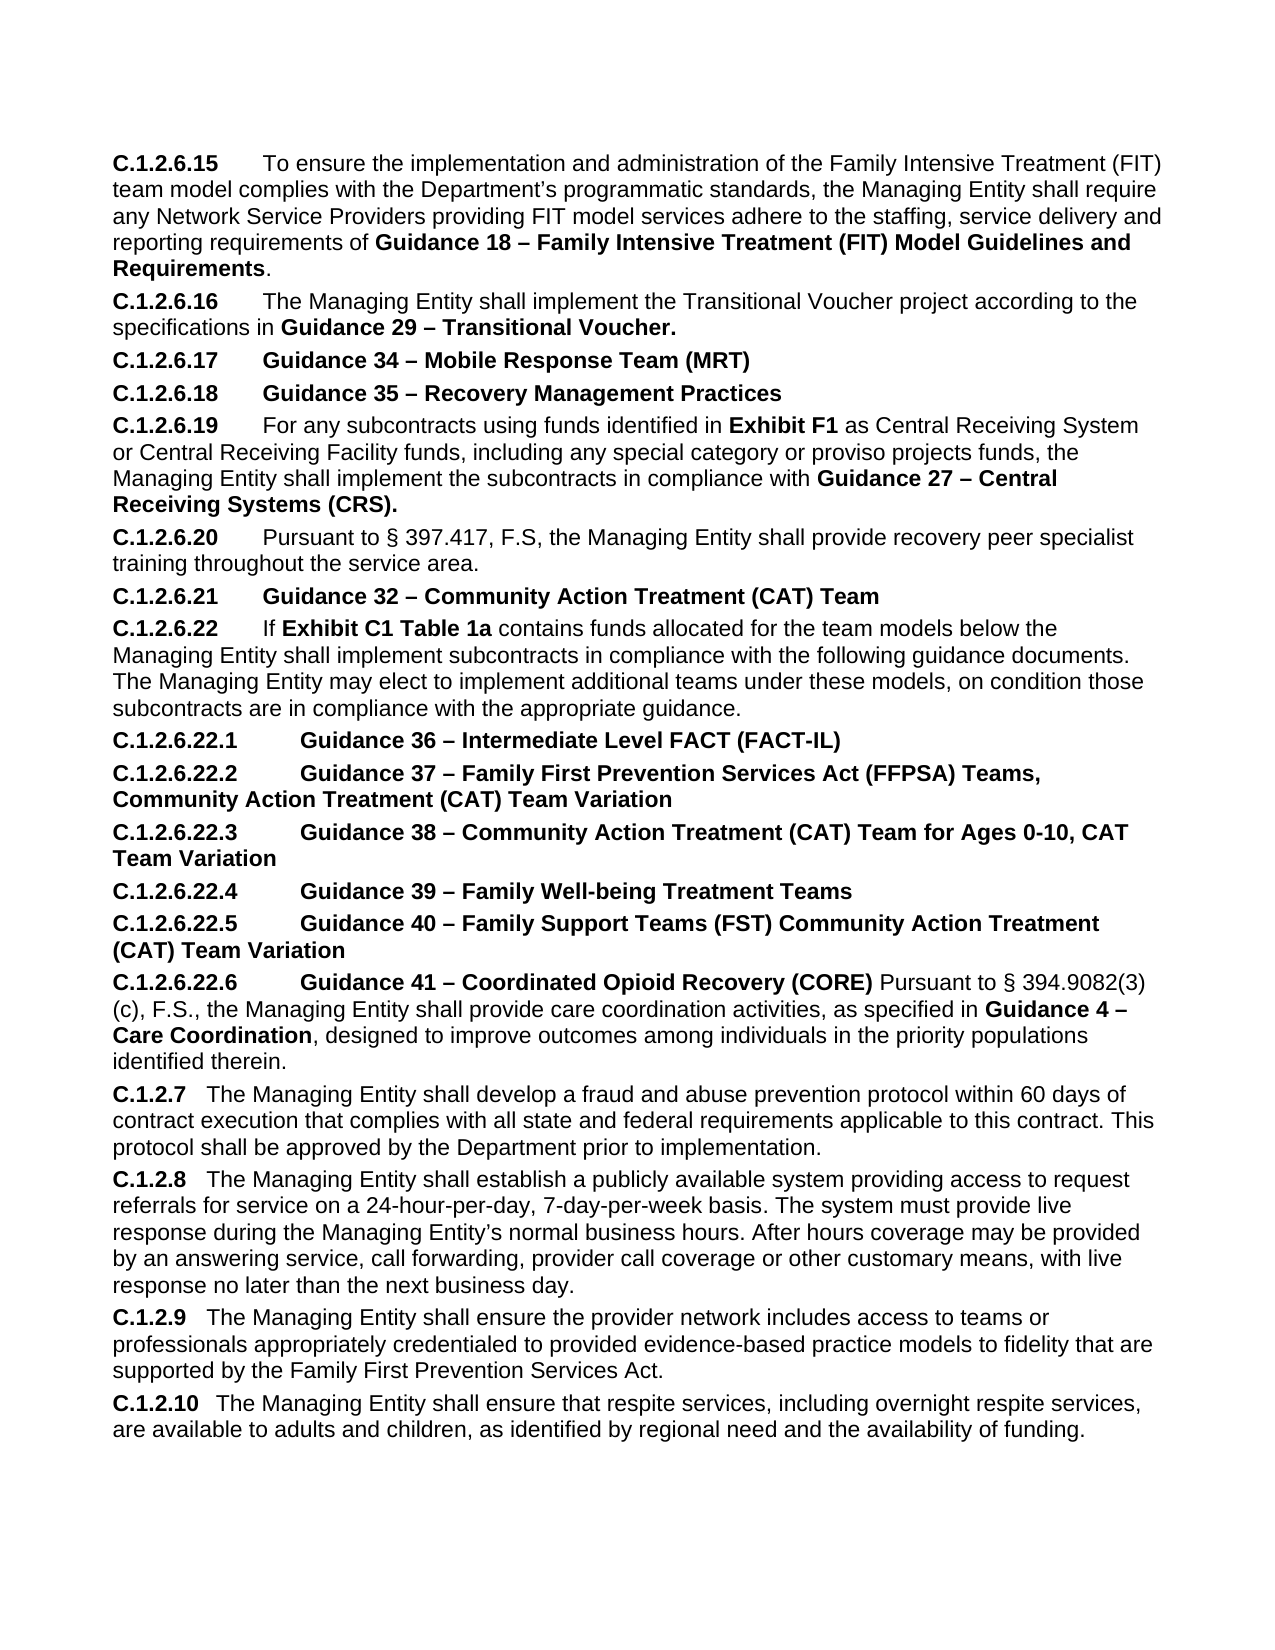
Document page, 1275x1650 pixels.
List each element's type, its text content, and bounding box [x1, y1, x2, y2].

list Guidance 41 – Coordinated Opioid Recovery (CORE) Pursuant to § 394.9082(3)(c), F.S., the Managing Entity shall provide care coordination activities, as specified in Guidance 4 – Care Coordination, designed to improve outcomes among individuals in the priority populations identified therein. [112, 969, 1162, 1074]
list The Managing Entity shall develop a fraud and abuse prevention protocol within 60 days of contract execution that complies with all state and federal requirements applicable to this contract. This protocol shall be approved by the Department prior to implementation. [112, 1081, 1162, 1160]
list Guidance 40 – Family Support Teams (FST) Community Action Treatment (CAT) Team Variation [112, 910, 1162, 963]
list Guidance 39 – Family Well-being Treatment Teams [112, 878, 1162, 904]
list To ensure the implementation and administration of the Family Intensive Treatment (FIT) team model complies with the Department’s programmatic standards, the Managing Entity shall require any Network Service Providers providing FIT model services adhere to the staffing, service delivery and reporting requirements of Guidance 18 – Family Intensive Treatment (FIT) Model Guidelines and Requirements. [112, 150, 1162, 282]
list The Managing Entity shall ensure the provider network includes access to teams or professionals appropriately credentialed to provided evidence-based practice models to fidelity that are supported by the Family First Prevention Services Act. [112, 1304, 1162, 1383]
list Pursuant to § 397.417, F.S, the Managing Entity shall provide recovery peer specialist training throughout the service area. [112, 524, 1162, 577]
list Guidance 32 – Community Action Treatment (CAT) Team [112, 583, 1162, 609]
list The Managing Entity shall implement the Transitional Voucher project according to the specifications in Guidance 29 – Transitional Voucher. [112, 288, 1162, 341]
list For any subcontracts using funds identified in Exhibit F1 as Central Receiving System or Central Receiving Facility funds, including any special category or proviso projects funds, the Managing Entity shall implement the subcontracts in compliance with Guidance 27 – Central Receiving Systems (CRS). [112, 412, 1162, 518]
list If Exhibit C1 Table 1a contains funds allocated for the team models below the Managing Entity shall implement subcontracts in compliance with the following guidance documents. The Managing Entity may elect to implement additional teams under these models, on condition those subcontracts are in compliance with the appropriate guidance. [112, 615, 1162, 721]
list The Managing Entity shall establish a publicly available system providing access to request referrals for service on a 24-hour-per-day, 7-day-per-week basis. The system must provide live response during the Managing Entity’s normal business hours. After hours coverage may be provided by an answering service, call forwarding, provider call coverage or other customary means, with live response no later than the next business day. [112, 1166, 1162, 1298]
list Guidance 35 – Recovery Management Practices [112, 379, 1162, 406]
list Guidance 34 – Mobile Response Team (MRT) [112, 347, 1162, 373]
list Guidance 38 – Community Action Treatment (CAT) Team for Ages 0-10, CAT Team Variation [112, 819, 1162, 871]
list Guidance 37 – Family First Prevention Services Act (FFPSA) Teams, Community Action Treatment (CAT) Team Variation [112, 760, 1162, 812]
list Guidance 36 – Intermediate Level FACT (FACT-IL) [112, 727, 1162, 753]
list The Managing Entity shall ensure that respite services, including overnight respite services, are available to adults and children, as identified by regional need and the availability of funding. [112, 1389, 1162, 1442]
